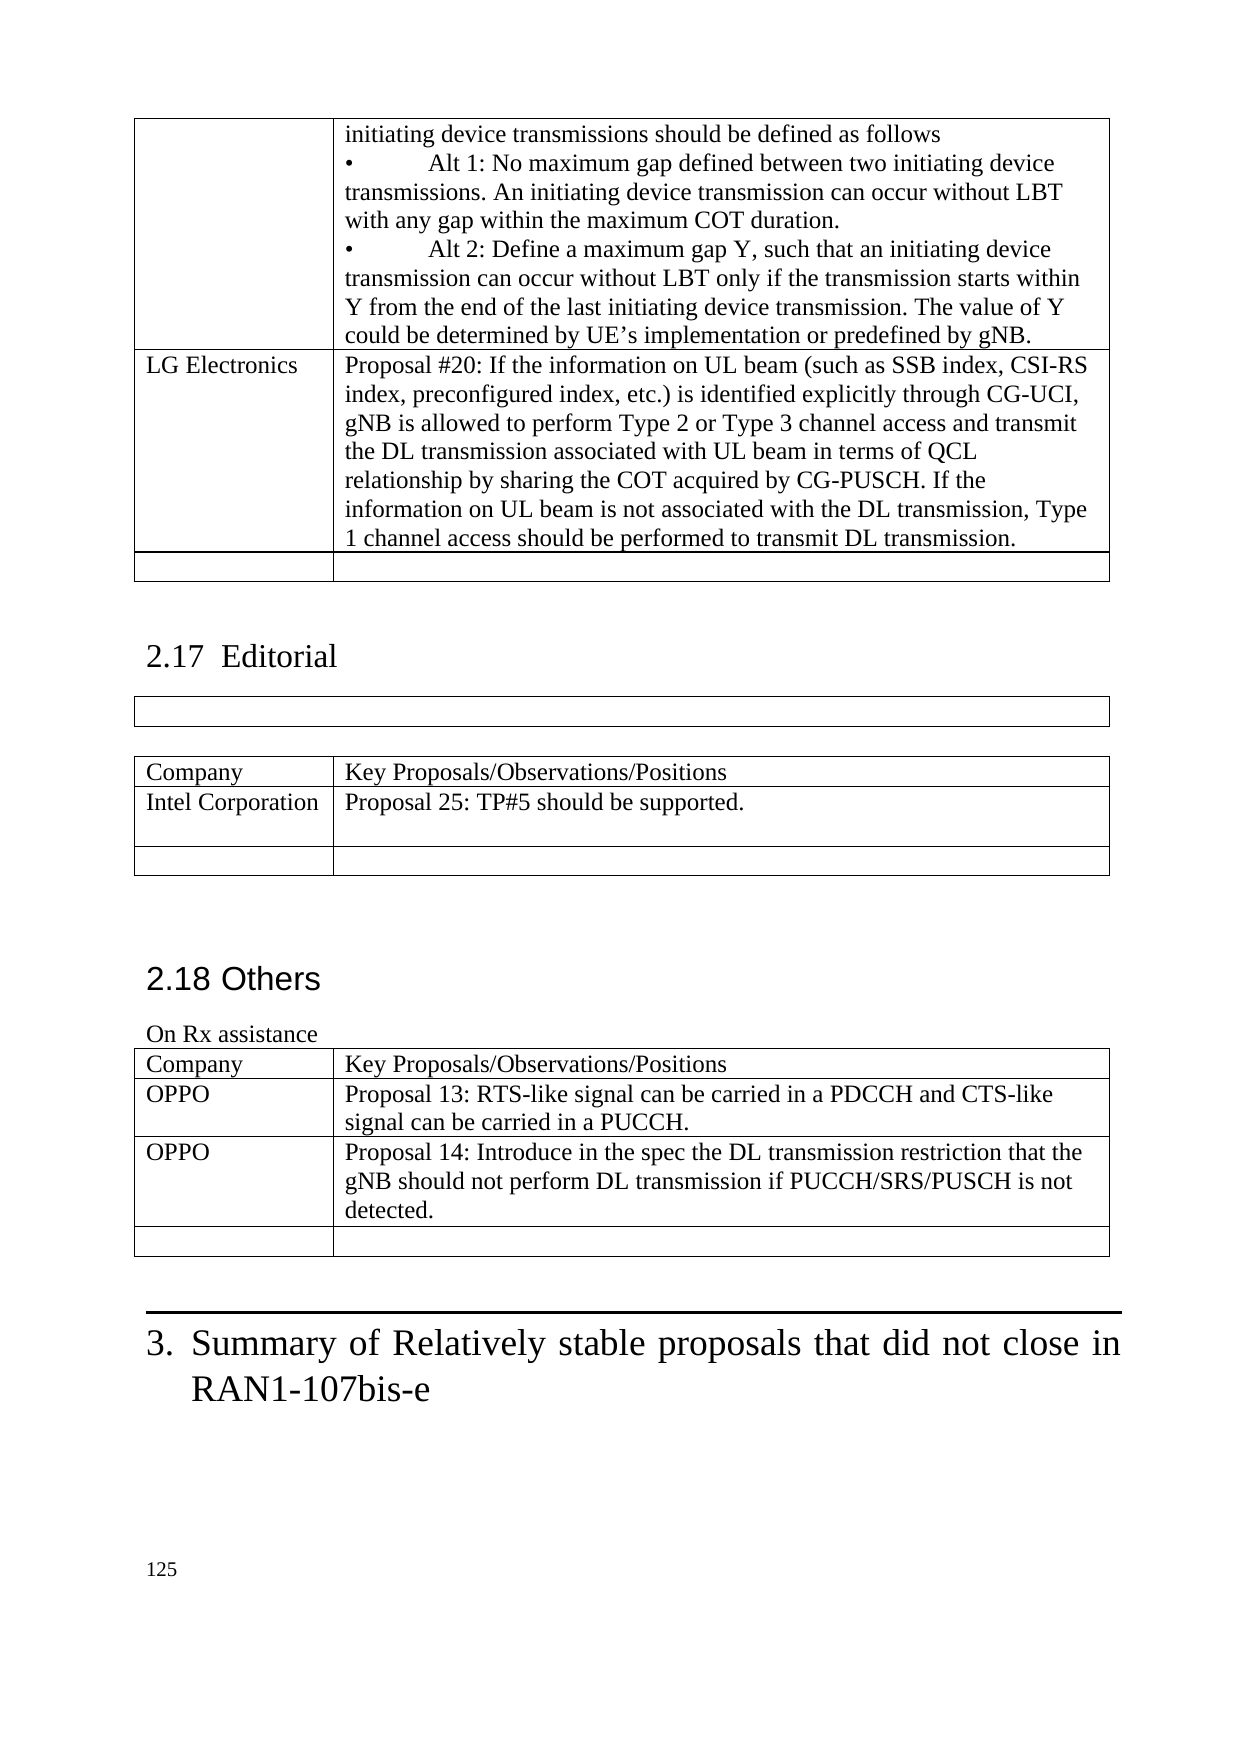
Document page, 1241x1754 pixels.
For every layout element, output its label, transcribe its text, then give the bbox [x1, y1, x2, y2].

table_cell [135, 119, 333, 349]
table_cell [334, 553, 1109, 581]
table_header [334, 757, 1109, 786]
subtitle Others [146, 959, 1122, 997]
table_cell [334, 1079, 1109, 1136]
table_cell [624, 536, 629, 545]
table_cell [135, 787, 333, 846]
subtitle Summary of Relatively stable proposals that did not close in RAN1-107bis-e [146, 1314, 1122, 1410]
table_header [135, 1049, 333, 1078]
text On Rx assistance [146, 1019, 1122, 1048]
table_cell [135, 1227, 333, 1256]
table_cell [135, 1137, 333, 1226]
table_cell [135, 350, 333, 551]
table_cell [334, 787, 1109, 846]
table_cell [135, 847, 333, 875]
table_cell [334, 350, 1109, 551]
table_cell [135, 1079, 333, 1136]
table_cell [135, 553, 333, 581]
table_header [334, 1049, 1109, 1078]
subtitle Editorial [146, 636, 1122, 674]
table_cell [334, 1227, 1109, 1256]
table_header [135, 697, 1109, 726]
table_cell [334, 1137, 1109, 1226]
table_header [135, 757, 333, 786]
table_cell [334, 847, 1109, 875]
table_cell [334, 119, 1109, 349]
